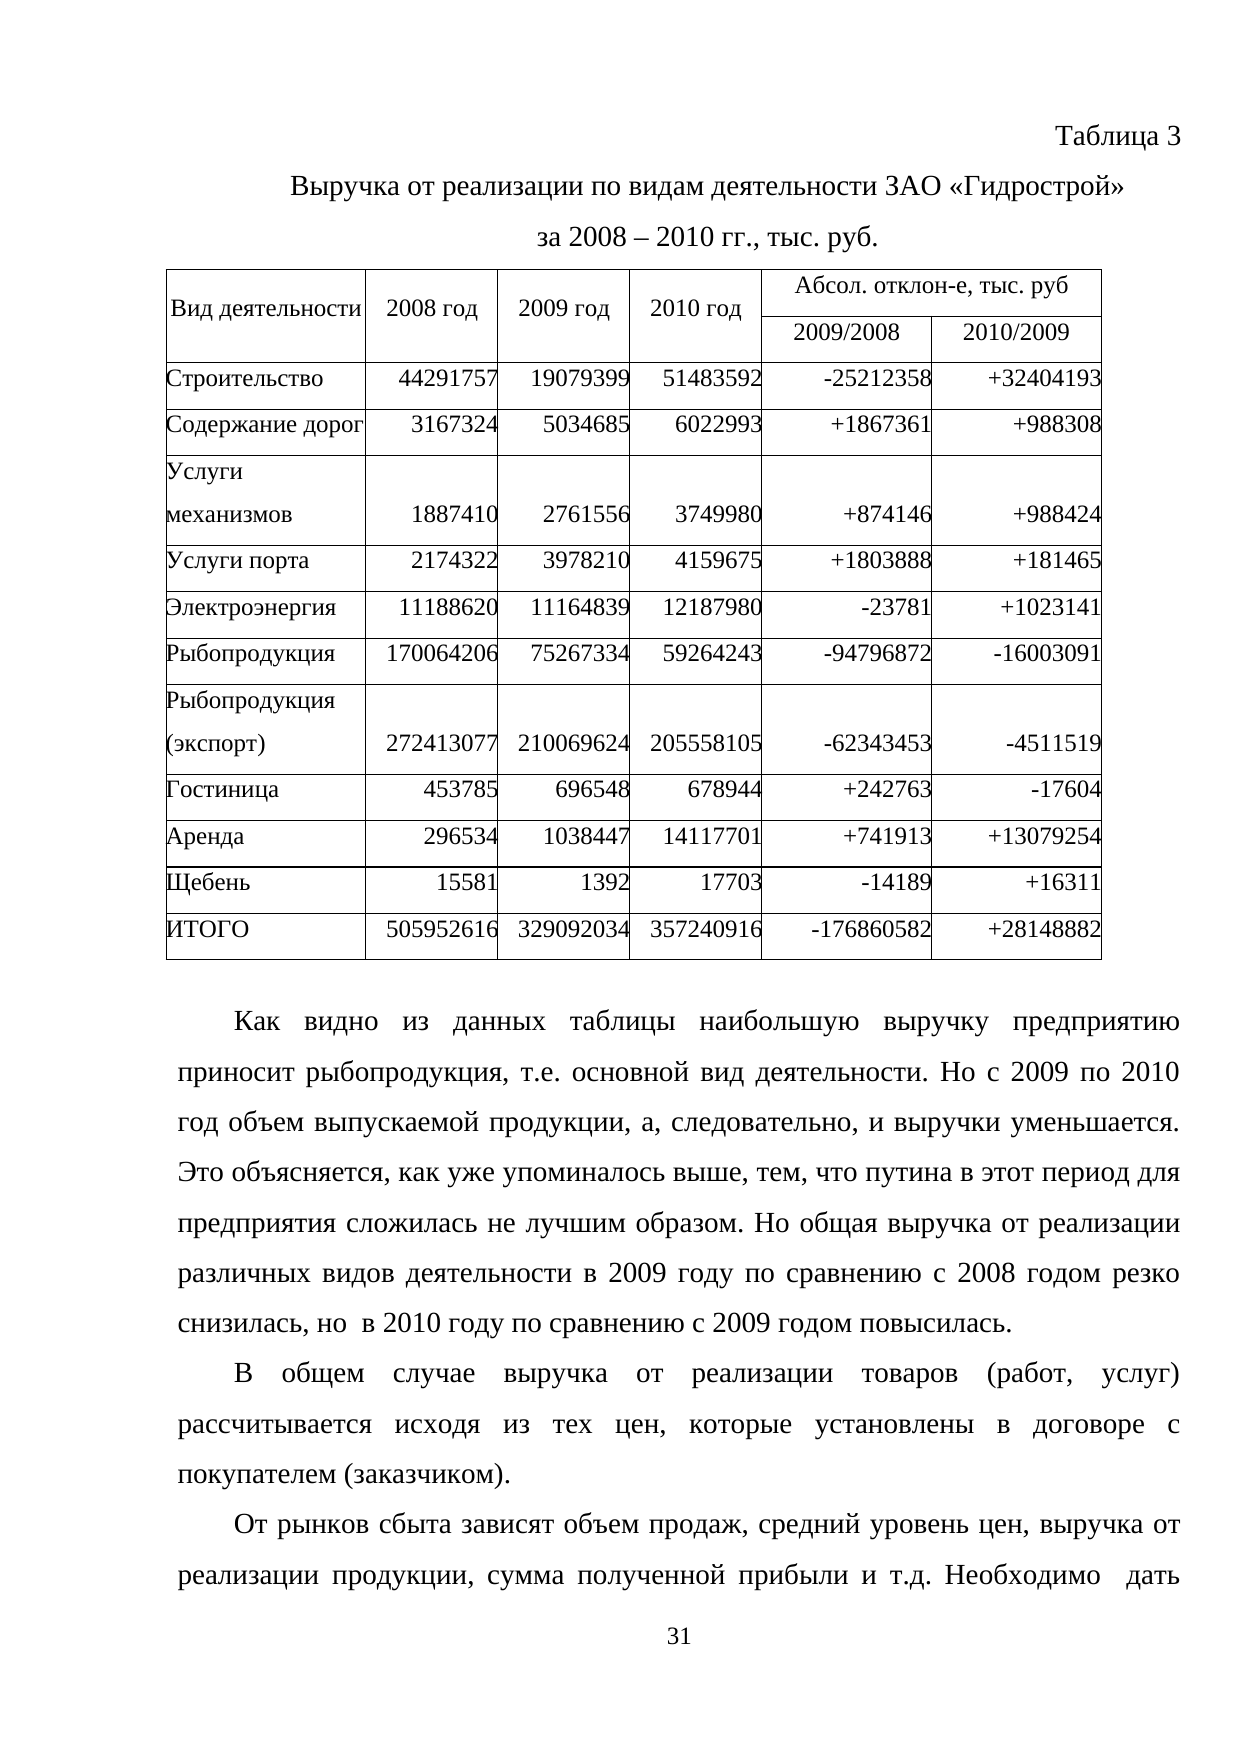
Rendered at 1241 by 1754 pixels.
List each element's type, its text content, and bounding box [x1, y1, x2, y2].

table_cell ИТОГО [167, 914, 365, 959]
table_cell 19079399 [498, 363, 629, 408]
table_cell +874146 [762, 456, 931, 544]
table_cell 505952616 [366, 914, 497, 959]
table_header 2010 год [630, 270, 761, 362]
table_header Вид деятельности [167, 270, 365, 362]
table_cell +32404193 [932, 363, 1101, 408]
text В общем случае выручка от реализации товаров (работ, услуг) рассчитывается исходя из тех цен, которые установлены в договоре с покупателем (заказчиком). [177, 1356, 1181, 1490]
table_cell 11164839 [498, 592, 629, 637]
table_cell -62343453 [762, 685, 931, 773]
table_cell -23781 [762, 592, 931, 637]
table_header Абсол. отклон-е, тыс. руб [762, 270, 1101, 316]
table_cell -176860582 [762, 914, 931, 959]
table_cell +181465 [932, 546, 1101, 591]
table_cell 3978210 [498, 546, 629, 591]
table_cell -14189 [762, 868, 931, 913]
table_cell -17604 [932, 775, 1101, 820]
table_cell 170064206 [366, 639, 497, 684]
table_cell Услуги механизмов [167, 456, 365, 544]
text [177, 1507, 1181, 1590]
table_cell +1803888 [762, 546, 931, 591]
table_cell +988308 [932, 410, 1101, 455]
table_cell Электроэнергия [167, 592, 365, 637]
table_cell 210069624 [498, 685, 629, 773]
table_cell +988424 [932, 456, 1101, 544]
table_cell +1023141 [932, 592, 1101, 637]
table_cell 3749980 [630, 456, 761, 544]
table_cell 6022993 [630, 410, 761, 455]
table_cell 44291757 [366, 363, 497, 408]
table_header 2008 год [366, 270, 497, 362]
table_cell 1887410 [366, 456, 497, 544]
table_cell 59264243 [630, 639, 761, 684]
table_header 2009 год [498, 270, 629, 362]
table_cell Щебень [167, 868, 365, 913]
table_cell 272413077 [366, 685, 497, 773]
table_cell +242763 [762, 775, 931, 820]
table_cell 2009/2008 [762, 317, 931, 362]
table_cell +741913 [762, 821, 931, 866]
table_cell Гостиница [167, 775, 365, 820]
table_cell Рыбопродукция (экспорт) [167, 685, 365, 773]
table_cell 14117701 [630, 821, 761, 866]
table_cell +1867361 [762, 410, 931, 455]
table_cell 453785 [366, 775, 497, 820]
table_cell 2010/2009 [932, 317, 1101, 362]
table_cell 2174322 [366, 546, 497, 591]
table_cell 11188620 [366, 592, 497, 637]
table_cell 3167324 [366, 410, 497, 455]
table_cell 678944 [630, 775, 761, 820]
table_cell 296534 [366, 821, 497, 866]
text Выручка от реализации по видам деятельности ЗАО «Гидрострой» [177, 168, 1181, 202]
table_cell 357240916 [630, 914, 761, 959]
table_cell Аренда [167, 821, 365, 866]
text Как видно из данных таблицы наибольшую выручку предприятию приносит рыбопродукция, т.е. основной вид деятельности. Но с 2009 по 2010 год объем выпускаемой продукции, а, следовательно, и выручки уменьшается. Это объясняется, как уже упоминалось выше, тем, что путина в этот период для предприятия сложилась не лучшим образом. Но общая выручка от реализации различных видов деятельности в 2009 году по сравнению с 2008 годом резко снизилась, но в 2010 году по сравнению с 2009 годом повысилась. [177, 1003, 1181, 1339]
text Таблица 3 [177, 118, 1181, 152]
table_cell 5034685 [498, 410, 629, 455]
table_cell 696548 [498, 775, 629, 820]
table_cell Строительство [167, 363, 365, 408]
table_cell -25212358 [762, 363, 931, 408]
table_cell 4159675 [630, 546, 761, 591]
table_cell +16311 [932, 868, 1101, 913]
table_cell -94796872 [762, 639, 931, 684]
table_cell +13079254 [932, 821, 1101, 866]
table_cell 15581 [366, 868, 497, 913]
table_cell 75267334 [498, 639, 629, 684]
table_cell 12187980 [630, 592, 761, 637]
table_cell 329092034 [498, 914, 629, 959]
table_cell 17703 [630, 868, 761, 913]
table_cell 1392 [498, 868, 629, 913]
table_cell 51483592 [630, 363, 761, 408]
table_cell -4511519 [932, 685, 1101, 773]
table_cell Услуги порта [167, 546, 365, 591]
table_cell Рыбопродукция [167, 639, 365, 684]
table_cell Содержание дорог [167, 410, 365, 455]
text за 2008 – 2010 гг., тыс. руб. [177, 219, 1181, 252]
table_cell 2761556 [498, 456, 629, 544]
table_cell 1038447 [498, 821, 629, 866]
table_cell -16003091 [932, 639, 1101, 684]
table_cell +28148882 [932, 914, 1101, 959]
table_cell 205558105 [630, 685, 761, 773]
